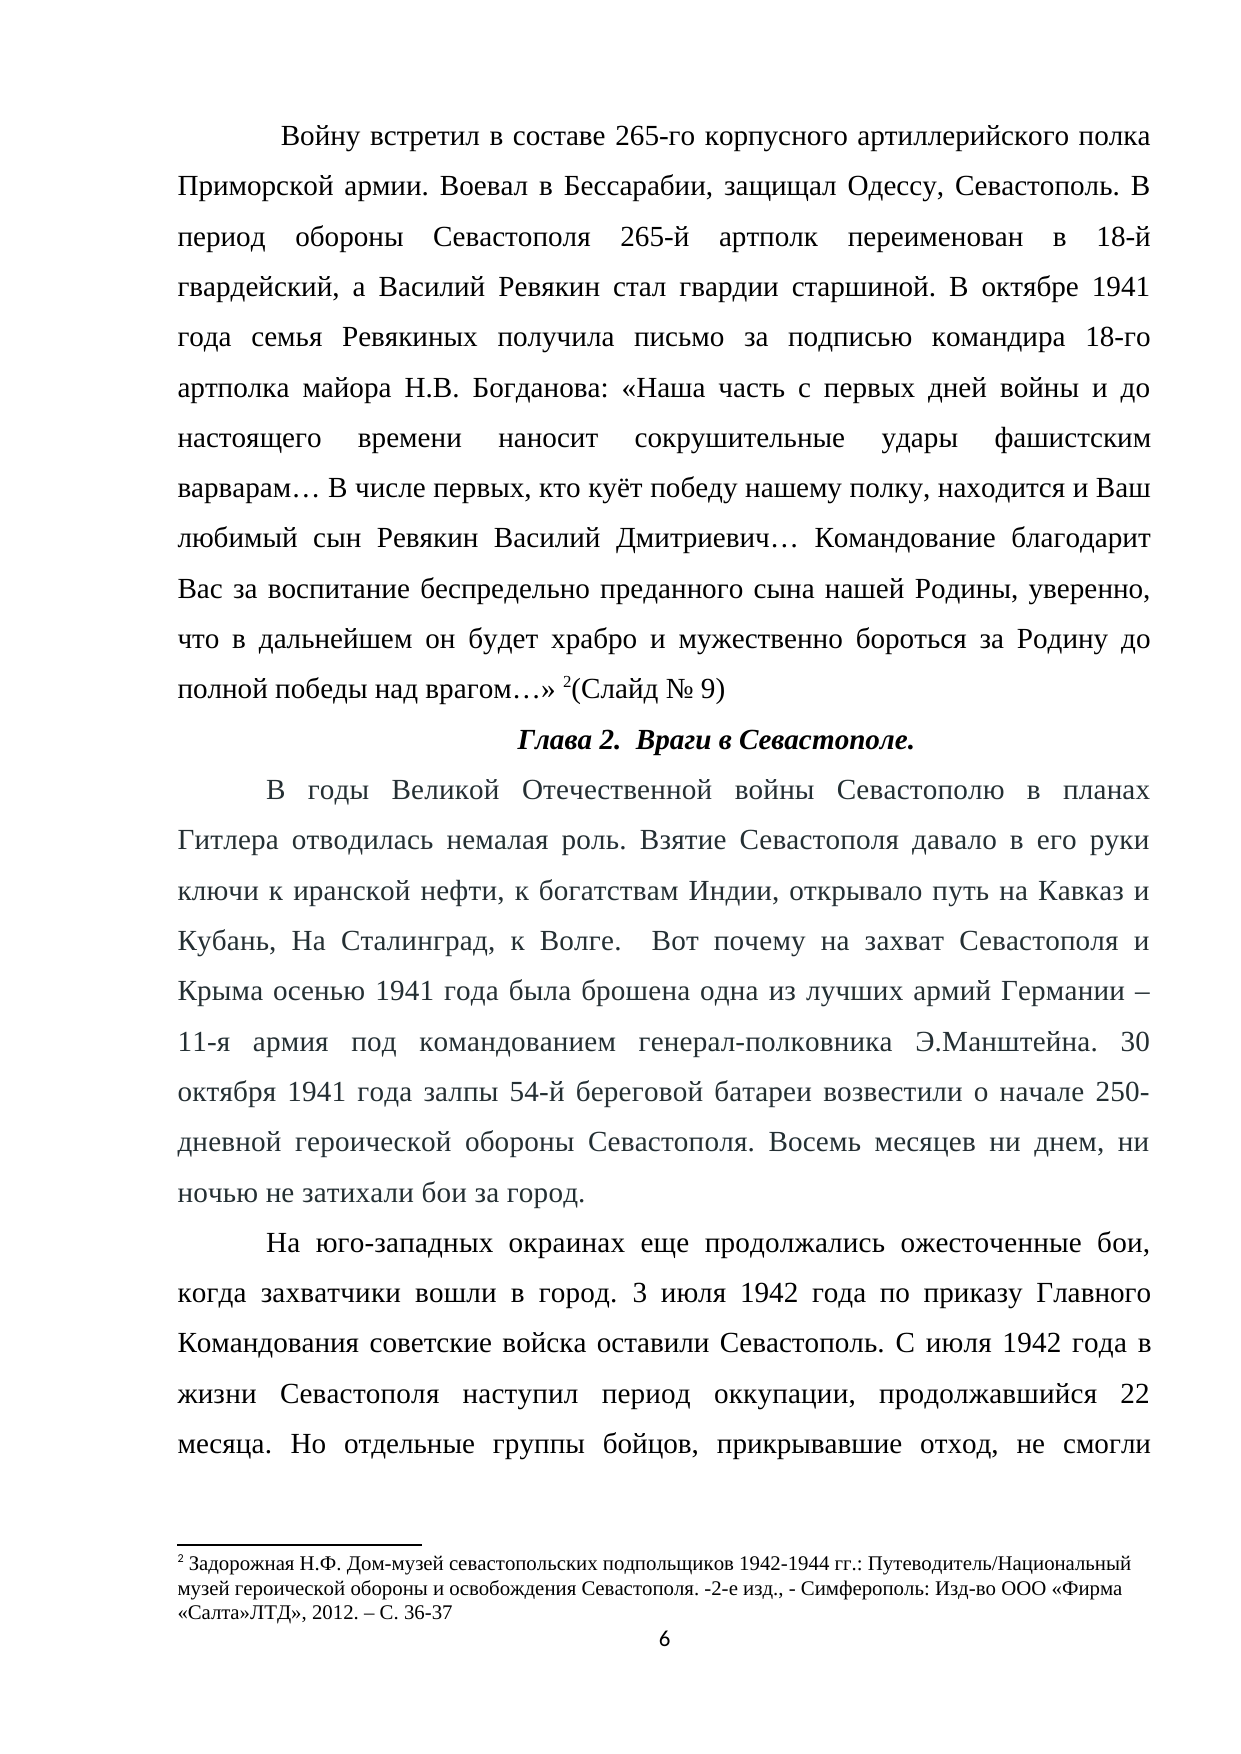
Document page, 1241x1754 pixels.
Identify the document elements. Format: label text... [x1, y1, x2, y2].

text Глава 2. Враги в Севастополе. [177, 722, 1152, 755]
text Войну встретил в составе 265-го корпусного артиллерийского полка Приморской армии. Воевал в Бессарабии, защищал Одессу, Севастополь. В период обороны Севастополя 265-й артполк переименован в 18-й гвардейский, а Василий Ревякин стал гвардии старшиной. В октябре 1941 года семья Ревякиных получила письмо за подписью командира 18-го артполка майора Н.В. Богданова: «Наша часть с первых дней войны и до настоящего времени наносит сокрушительные удары фашистским варварам… В числе первых, кто куёт победу нашему полку, находится и Ваш любимый сын Ревякин Василий Дмитриевич… Командование благодарит Вас за воспитание беспредельно преданного сына нашей Родины, уверенно, что в дальнейшем он будет храбро и мужественно бороться за Родину до полной победы над врагом…» (Слайд № 9) [177, 118, 1152, 705]
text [177, 1225, 1152, 1460]
text В годы Великой Отечественной войны Севастополю в планах Гитлера отводилась немалая роль. Взятие Севастополя давало в его руки ключи к иранской нефти, к богатствам Индии, открывало путь на Кавказ и Кубань, На Сталинград, к Волге. Вот почему на захват Севастополя и Крыма осенью 1941 года была брошена одна из лучших армий Германии – 11-я армия под командованием генерал-полковника Э.Манштейна. 30 октября 1941 года залпы 54-й береговой батареи возвестили о начале 250-дневной героической обороны Севастополя. Восемь месяцев ни днем, ни ночью не затихали бои за город. [177, 772, 1152, 1208]
